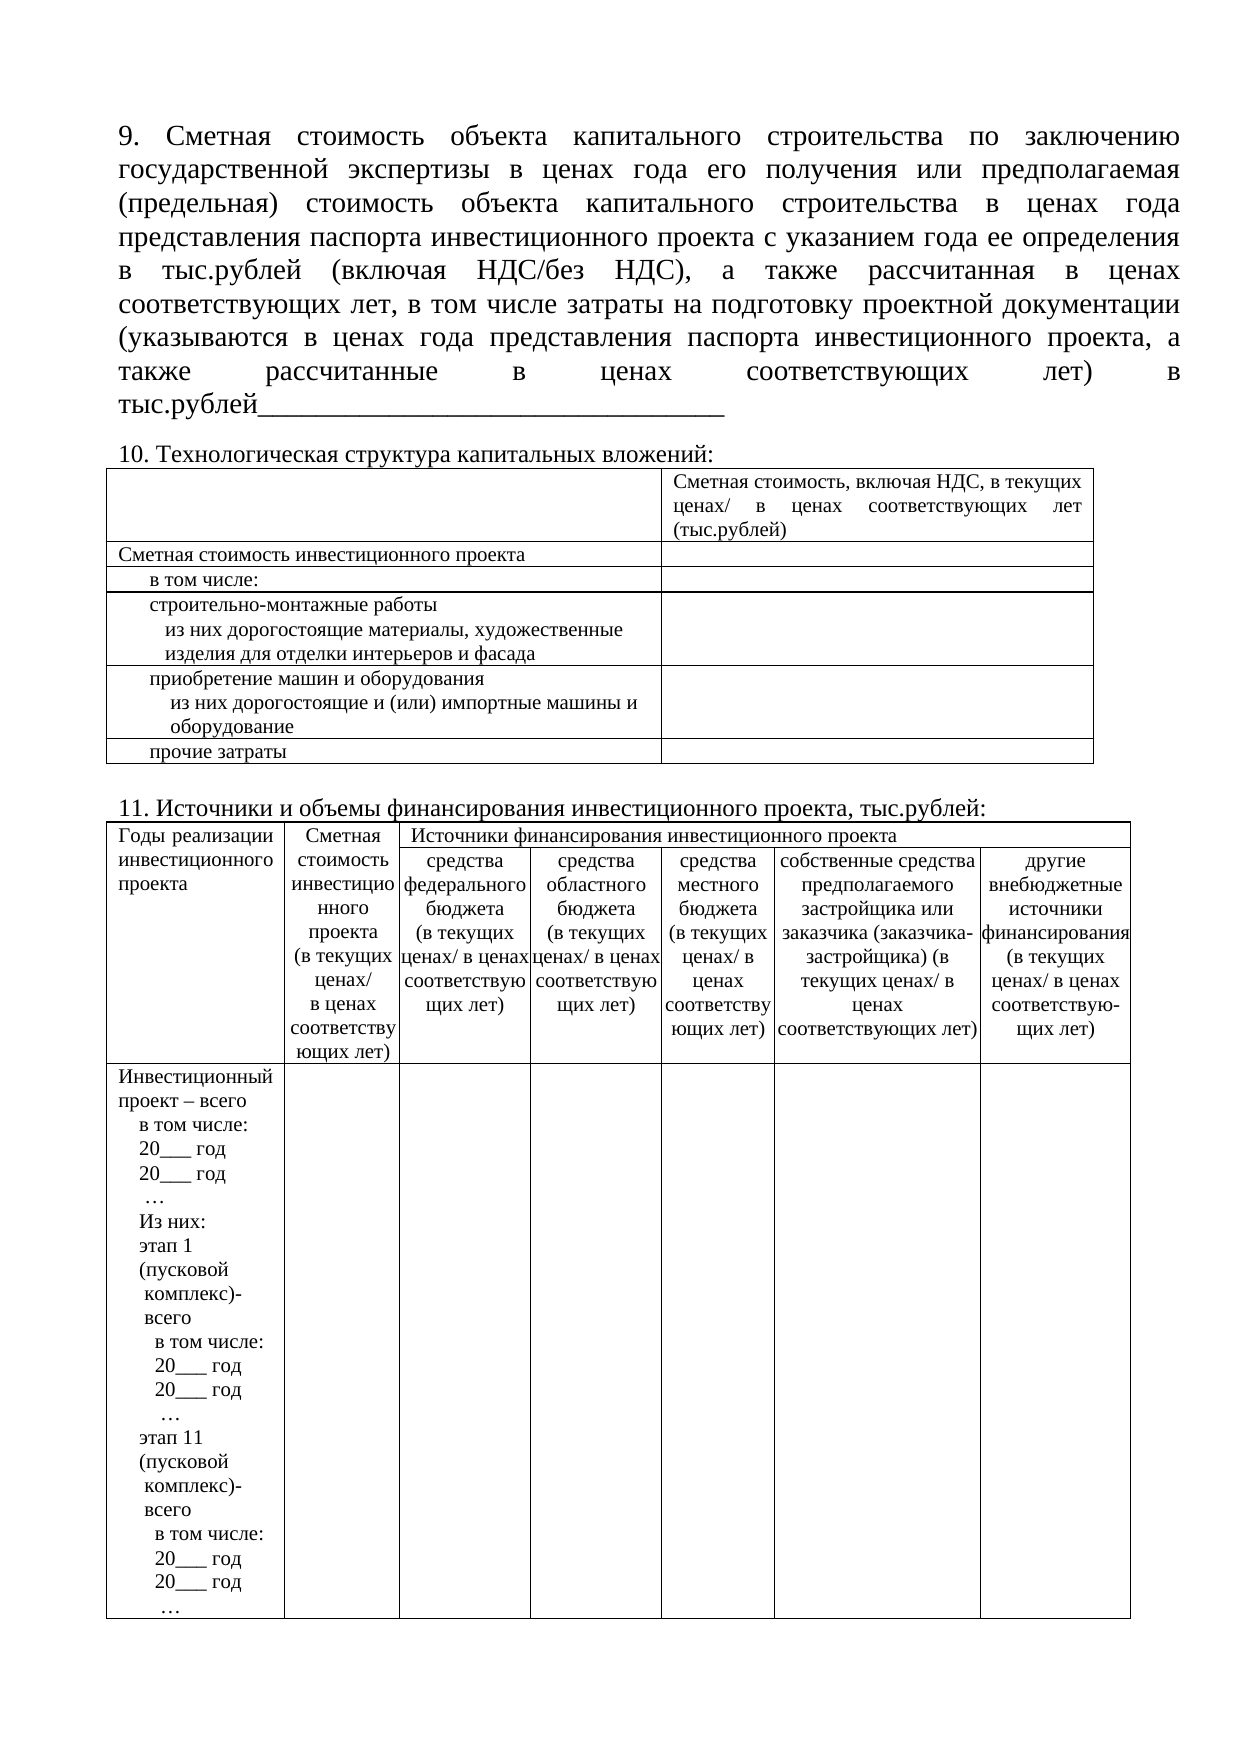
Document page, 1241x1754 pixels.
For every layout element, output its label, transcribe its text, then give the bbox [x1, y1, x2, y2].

text 9. Сметная стоимость объекта капитального строительства по заключению государственной экспертизы в ценах года его получения или предполагаемая (предельная) стоимость объекта капитального строительства в ценах года представления паспорта инвестиционного проекта с указанием года ее определения в тыс.рублей (включая НДС/без НДС), а также рассчитанная в ценах соответствующих лет, в том числе затраты на подготовку проектной документации (указываются в ценах года представления паспорта инвестиционного проекта, а также рассчитанные в ценах соответствующих лет) в тыс.рублей________________________________ [118, 118, 1181, 420]
table_cell [662, 666, 1093, 738]
table_cell строительно-монтажные работы из них дорогостоящие материалы, художественные изделия для отделки интерьеров и фасада [107, 593, 661, 664]
table_cell Сметная стоимость инвестиционного проекта [107, 542, 661, 566]
table_cell [285, 1064, 399, 1618]
table_cell [531, 1064, 661, 1618]
table_cell [662, 542, 1093, 566]
table_cell Инвестиционный проект – всего в том числе: 20___ год 20___ год … Из них: этап 1 (пусковой комплекс)- всего в том числе: 20___ год 20___ год … этап 11 (пусковой комплекс)- всего в том числе: 20___ год 20___ год … [107, 1064, 284, 1618]
table_cell средства федерального бюджета (в текущих ценах/ в ценах соответствующих лет) [400, 848, 530, 1063]
table_header Сметная стоимость инвестиционного проекта (в текущих ценах/ в ценах соответствующих лет) [285, 823, 399, 1063]
table_cell другие внебюджетные источники финансирования (в текущих ценах/ в ценах соответствую-щих лет) [981, 848, 1130, 1063]
table_cell средства областного бюджета (в текущих ценах/ в ценах соответствующих лет) [531, 848, 661, 1063]
table_cell [662, 567, 1093, 591]
table_cell собственные средства предполагаемого застройщика или заказчика (заказчика-застройщика) (в текущих ценах/ в ценах соответствующих лет) [775, 848, 980, 1063]
text 11. Источники и объемы финансирования инвестиционного проекта, тыс.рублей: [118, 793, 1181, 821]
table_cell [400, 1064, 530, 1618]
text 10. Технологическая структура капитальных вложений: [118, 439, 1181, 468]
table_cell [981, 1064, 1130, 1618]
table_cell приобретение машин и оборудования из них дорогостоящие и (или) импортные машины и оборудование [107, 666, 661, 738]
table_cell [775, 1064, 980, 1618]
table_cell [662, 739, 1093, 763]
table_header Источники финансирования инвестиционного проекта [400, 823, 1130, 847]
table_cell средства местного бюджета (в текущих ценах/ в ценах соответствующих лет) [662, 848, 774, 1063]
table_cell в том числе: [107, 567, 661, 591]
table_header Годы реализации инвестиционного проекта [107, 823, 284, 1063]
table_header Сметная стоимость, включая НДС, в текущих ценах/ в ценах соответствующих лет (тыс.рублей) [662, 469, 1093, 541]
table_cell прочие затраты [107, 739, 661, 763]
table_cell [662, 593, 1093, 664]
table_header [107, 469, 661, 541]
table_cell [662, 1064, 774, 1618]
